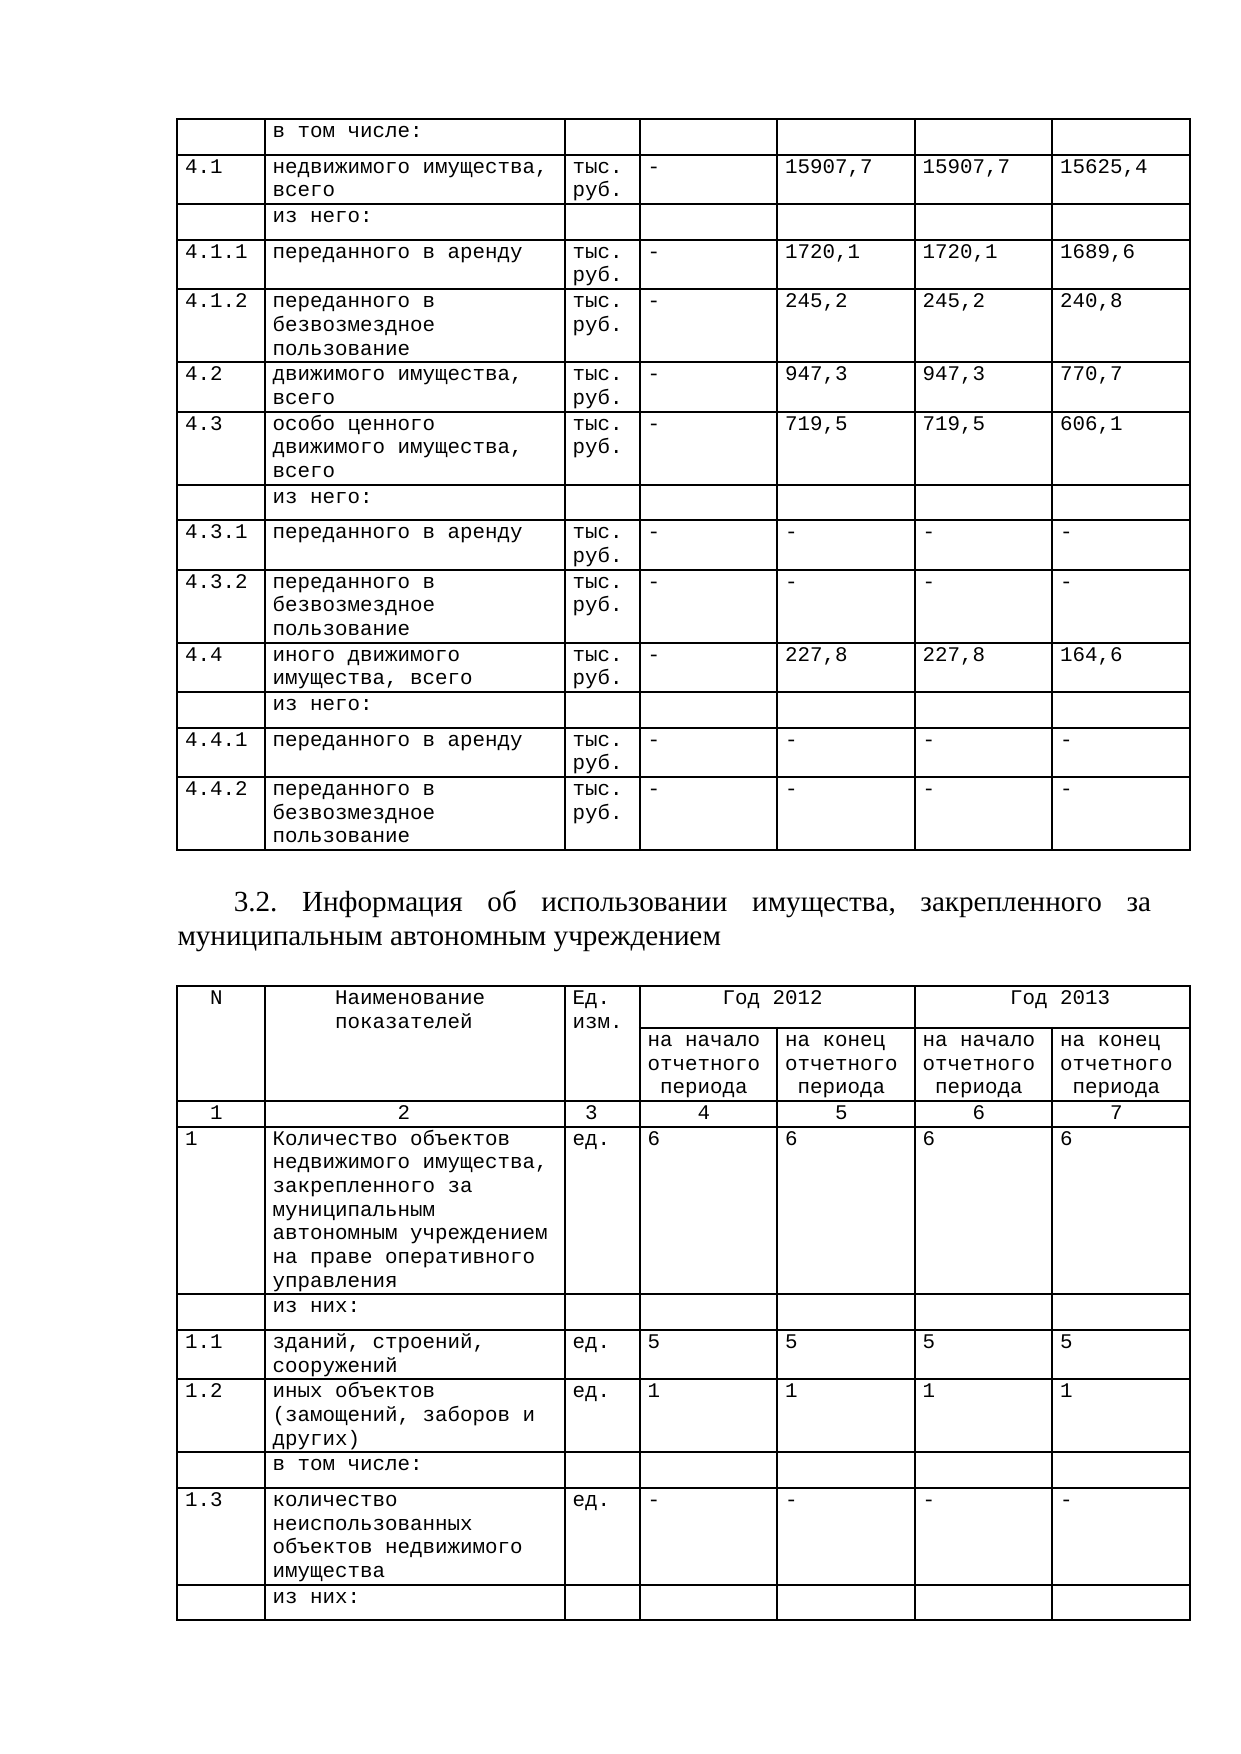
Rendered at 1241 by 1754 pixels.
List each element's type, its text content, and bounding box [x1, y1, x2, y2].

table_cell ед. [566, 1489, 639, 1583]
table_cell 7 [1053, 1102, 1189, 1126]
table_cell тыс. руб. [566, 778, 639, 849]
table_cell 1720,1 [916, 241, 1051, 288]
table_cell - [1053, 1489, 1189, 1583]
table_cell 4.1 [178, 156, 264, 203]
table_cell [178, 120, 264, 154]
table_cell 4.4.1 [178, 729, 264, 776]
table_cell 6 [916, 1128, 1051, 1293]
table_cell - [778, 571, 914, 642]
table_cell [641, 693, 776, 727]
table_cell - [778, 521, 914, 568]
table_cell 606,1 [1053, 413, 1189, 483]
table_cell 240,8 [1053, 290, 1189, 361]
table_cell - [1053, 571, 1189, 642]
table_cell [178, 1453, 264, 1487]
table_cell тыс. руб. [566, 571, 639, 642]
table_cell [778, 1453, 914, 1487]
table_cell [778, 120, 914, 154]
table_cell 4.4 [178, 644, 264, 691]
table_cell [266, 1380, 564, 1451]
table_cell тыс. руб. [566, 521, 639, 568]
table_cell 15625,4 [1053, 156, 1189, 203]
table_cell - [641, 413, 776, 483]
table_cell 1 [778, 1380, 914, 1451]
table_cell [778, 693, 914, 727]
table_cell 15907,7 [778, 156, 914, 203]
table_cell 245,2 [778, 290, 914, 361]
table_cell 6 [641, 1128, 776, 1293]
table_cell тыс. руб. [566, 729, 639, 776]
table_cell - [1053, 778, 1189, 849]
table_cell [916, 1295, 1051, 1329]
table_cell 1.2 [178, 1380, 264, 1451]
table_cell 5 [916, 1331, 1051, 1378]
table_cell [566, 1453, 639, 1487]
table_cell - [641, 156, 776, 203]
table_cell 6 [778, 1128, 914, 1293]
table_cell 4.2 [178, 363, 264, 411]
table_cell - [641, 729, 776, 776]
table_cell 4.1.1 [178, 241, 264, 288]
table_cell [778, 1586, 914, 1619]
table_cell [178, 1586, 264, 1619]
table_cell [641, 1586, 776, 1619]
table_cell 4 [641, 1102, 776, 1126]
table_cell - [916, 571, 1051, 642]
table_cell тыс. руб. [566, 644, 639, 691]
table_cell иного движимого имущества, всего [266, 644, 564, 691]
table_cell 5 [778, 1102, 914, 1126]
table_cell 5 [1053, 1331, 1189, 1378]
text 3.2. Информация об использовании имущества, закрепленного за муниципальным автономным учреждением [177, 884, 1152, 952]
table_cell 227,8 [778, 644, 914, 691]
table_cell 4.1.2 [178, 290, 264, 361]
table_cell 4.3 [178, 413, 264, 483]
table_cell - [641, 1489, 776, 1583]
table_cell [1053, 1295, 1189, 1329]
table_cell 1 [178, 1128, 264, 1293]
table_cell движимого имущества, всего [266, 363, 564, 411]
table_cell зданий, строений, сооружений [266, 1331, 564, 1378]
table_cell [566, 1586, 639, 1619]
table_cell - [1053, 729, 1189, 776]
table_cell 6 [916, 1102, 1051, 1126]
table_cell - [778, 729, 914, 776]
table_cell [1053, 693, 1189, 727]
table_cell 5 [641, 1331, 776, 1378]
table_cell 1.3 [178, 1489, 264, 1583]
table_cell 227,8 [916, 644, 1051, 691]
table_cell из него: [266, 205, 564, 239]
table_cell [641, 205, 776, 239]
table_cell [778, 1295, 914, 1329]
table_cell - [641, 363, 776, 411]
table_cell 1 [1053, 1380, 1189, 1451]
table_cell 1689,6 [1053, 241, 1189, 288]
table_cell [1053, 1586, 1189, 1619]
table_cell [566, 1295, 639, 1329]
table_cell на конец отчетного периода [1053, 1029, 1189, 1100]
table_cell [916, 1586, 1051, 1619]
table_cell тыс. руб. [566, 290, 639, 361]
table_cell [1053, 486, 1189, 519]
table_cell 3 [566, 1102, 639, 1126]
table_cell - [641, 644, 776, 691]
table_cell переданного в аренду [266, 241, 564, 288]
table_cell переданного в аренду [266, 729, 564, 776]
table_cell [916, 486, 1051, 519]
table_cell 4.4.2 [178, 778, 264, 849]
table_cell 5 [778, 1331, 914, 1378]
table_cell [566, 693, 639, 727]
table_cell тыс. руб. [566, 241, 639, 288]
table_header Ед. изм. [566, 987, 639, 1100]
table_cell переданного в аренду [266, 521, 564, 568]
table_cell [916, 205, 1051, 239]
table_cell 245,2 [916, 290, 1051, 361]
table_cell 15907,7 [916, 156, 1051, 203]
table_cell [566, 486, 639, 519]
table_cell тыс. руб. [566, 363, 639, 411]
table_cell 947,3 [778, 363, 914, 411]
table_cell - [778, 1489, 914, 1583]
table_cell [178, 1295, 264, 1329]
table_cell [1053, 205, 1189, 239]
table_cell тыс. руб. [566, 413, 639, 483]
table_cell особо ценного движимого имущества, всего [266, 413, 564, 483]
table_cell - [641, 521, 776, 568]
table_cell 164,6 [1053, 644, 1189, 691]
table_cell из них: [266, 1295, 564, 1329]
table_cell - [916, 521, 1051, 568]
table_cell [641, 1453, 776, 1487]
table_cell - [641, 778, 776, 849]
table_cell [178, 693, 264, 727]
table_cell в том числе: [266, 1453, 564, 1487]
table_cell на конец отчетного периода [778, 1029, 914, 1100]
table_cell [916, 120, 1051, 154]
table_cell 719,5 [916, 413, 1051, 483]
table_cell [1053, 120, 1189, 154]
table_cell 1 [178, 1102, 264, 1126]
table_cell 4.3.1 [178, 521, 264, 568]
table_cell переданного в безвозмездное пользование [266, 571, 564, 642]
table_cell 2 [266, 1102, 564, 1126]
table_cell из него: [266, 486, 564, 519]
table_cell - [916, 1489, 1051, 1583]
table_cell на начало отчетного периода [916, 1029, 1051, 1100]
table_header Наименование показателей [266, 987, 564, 1100]
table_cell - [1053, 521, 1189, 568]
table_cell 6 [1053, 1128, 1189, 1293]
table_cell Количество объектов недвижимого имущества, закрепленного за муниципальным автономным учреждением на праве оперативного управления [266, 1128, 564, 1293]
table_cell - [916, 729, 1051, 776]
table_cell 770,7 [1053, 363, 1189, 411]
table_cell в том числе: [266, 120, 564, 154]
table_header Год 2012 [641, 987, 914, 1027]
table_header N [178, 987, 264, 1100]
table_cell на начало отчетного периода [641, 1029, 776, 1100]
table_cell количество неиспользованных объектов недвижимого имущества [266, 1489, 564, 1583]
table_cell - [778, 778, 914, 849]
table_cell тыс. руб. [566, 156, 639, 203]
table_cell [1053, 1453, 1189, 1487]
table_cell 947,3 [916, 363, 1051, 411]
table_cell 1720,1 [778, 241, 914, 288]
table_cell [641, 486, 776, 519]
table_cell - [641, 571, 776, 642]
table_cell 1 [916, 1380, 1051, 1451]
table_cell [641, 1295, 776, 1329]
table_cell [916, 1453, 1051, 1487]
table_cell [641, 120, 776, 154]
table_cell - [916, 778, 1051, 849]
table_cell недвижимого имущества, всего [266, 156, 564, 203]
table_cell переданного в безвозмездное пользование [266, 290, 564, 361]
table_cell - [641, 290, 776, 361]
table_cell 719,5 [778, 413, 914, 483]
table_header Год 2013 [916, 987, 1189, 1027]
table_cell из них: [266, 1586, 564, 1619]
table_cell [778, 205, 914, 239]
table_cell 1 [641, 1380, 776, 1451]
table_cell ед. [566, 1331, 639, 1378]
table_cell [778, 486, 914, 519]
table_cell переданного в безвозмездное пользование [266, 778, 564, 849]
table_cell [566, 205, 639, 239]
table_cell ед. [566, 1128, 639, 1293]
table_cell [178, 205, 264, 239]
table_cell 1.1 [178, 1331, 264, 1378]
table_cell 4.3.2 [178, 571, 264, 642]
table_cell [178, 486, 264, 519]
table_cell - [641, 241, 776, 288]
table_cell [566, 120, 639, 154]
table_cell ед. [566, 1380, 639, 1451]
table_cell [916, 693, 1051, 727]
table_cell из него: [266, 693, 564, 727]
